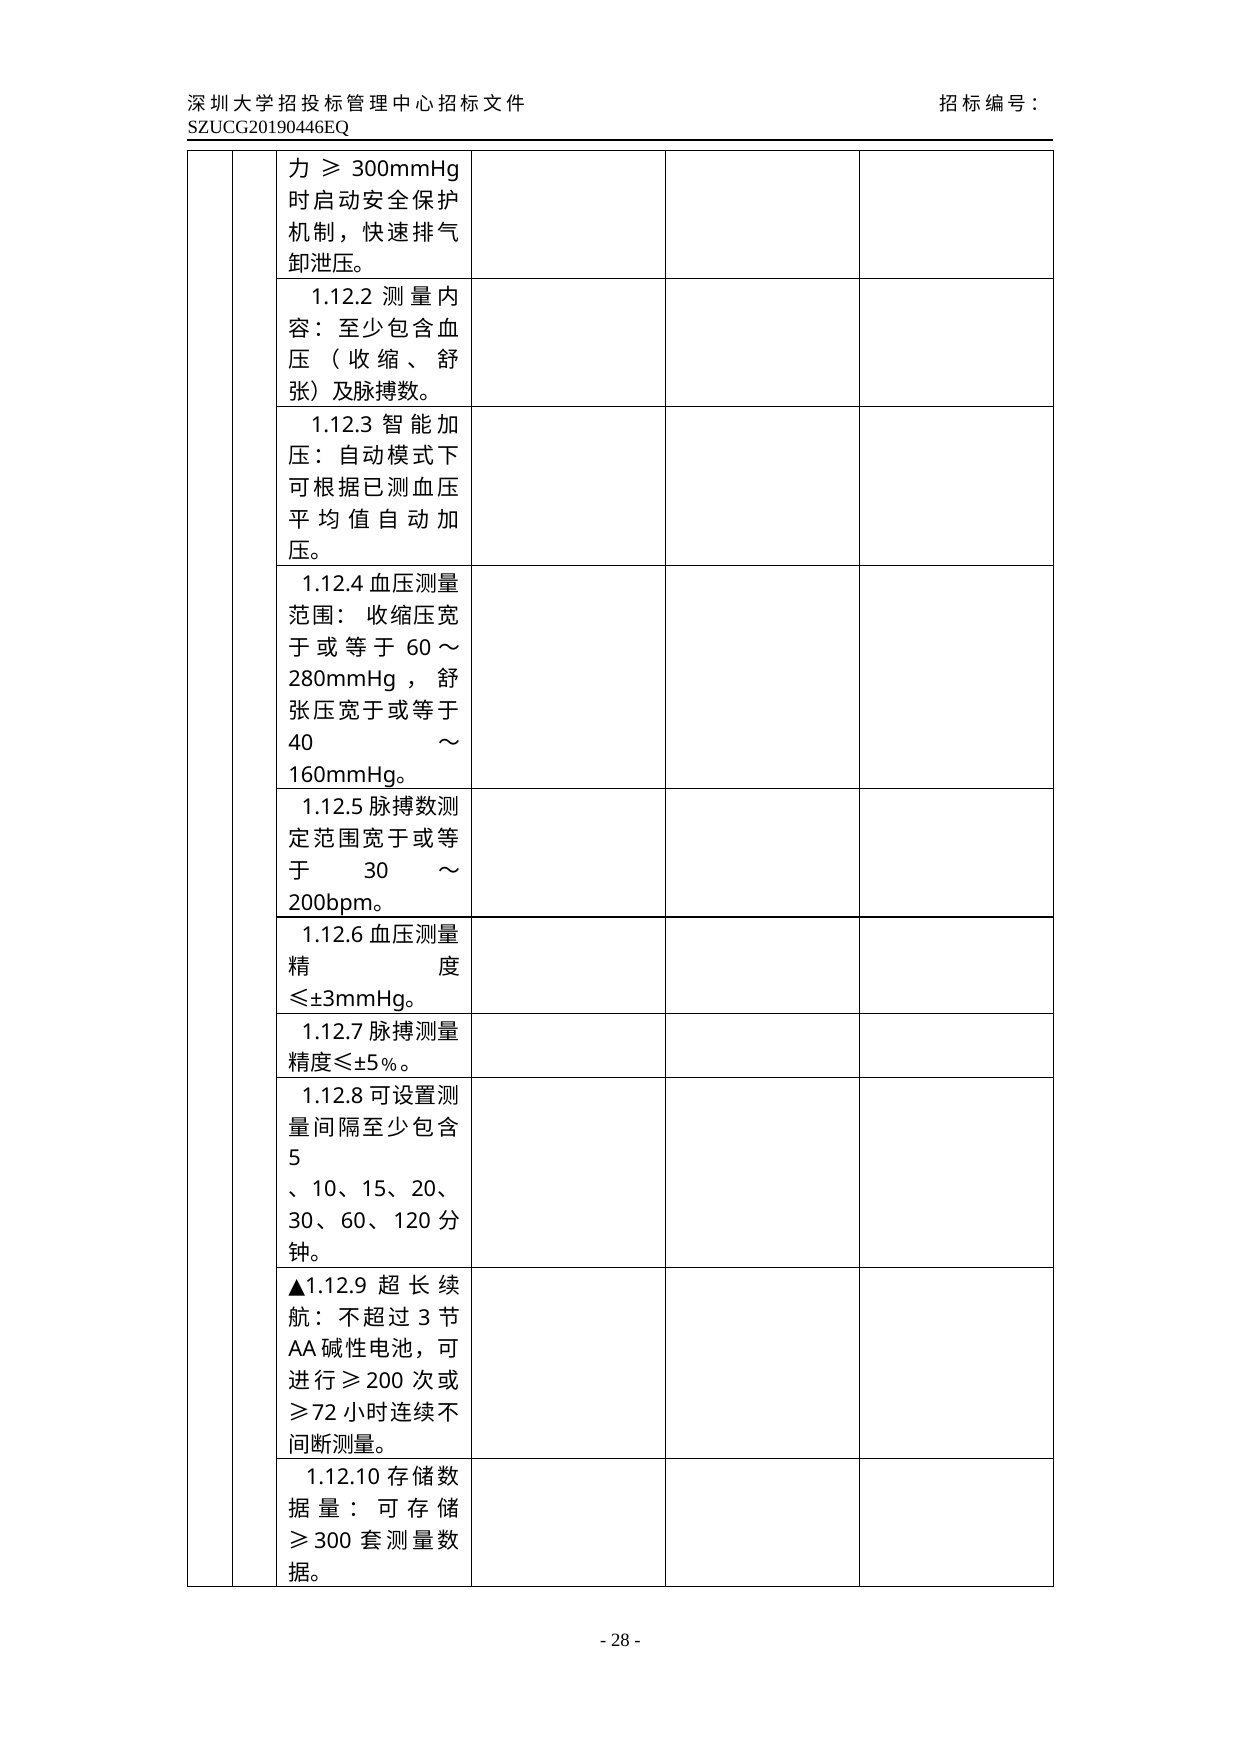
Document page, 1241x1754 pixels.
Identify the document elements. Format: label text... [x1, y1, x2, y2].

table_cell [666, 407, 859, 565]
table_cell [860, 1014, 1053, 1077]
table_cell ▲1.12.9超长续航：不超过3节AA碱性电池，可进行≥200次或≥72小时连续不间断测量。 [277, 1268, 471, 1458]
table_cell [666, 1014, 859, 1077]
table_cell [860, 407, 1053, 565]
table_cell [472, 407, 665, 565]
table_cell [472, 566, 665, 788]
table_cell 1.12.6血压测量精度≤±3mmHg。 [277, 918, 471, 1013]
table_cell 1.12.3智能加压：自动模式下可根据已测血压平均值自动加压。 [277, 407, 471, 565]
table_cell [860, 279, 1053, 406]
table_cell [472, 789, 665, 916]
table_cell [666, 279, 859, 406]
table_cell [666, 1459, 859, 1586]
table_cell [666, 1078, 859, 1267]
table_cell 1.12.4血压测量范围： 收缩压宽于或等于60～280mmHg，舒张压宽于或等于40～160mmHg。 [277, 566, 471, 788]
table_cell [472, 1268, 665, 1458]
table_cell [472, 1014, 665, 1077]
table_cell [860, 1268, 1053, 1458]
table_cell 1.12.5脉搏数测定范围宽于或等于30～200bpm。 [277, 789, 471, 916]
table_cell [666, 566, 859, 788]
table_cell 1.12.7脉搏测量精度≤±5﹪。 [277, 1014, 471, 1077]
table_cell 1.12.2测量内容：至少包含血压（收缩、舒张）及脉搏数。 [277, 279, 471, 406]
table_cell [860, 566, 1053, 788]
table_cell [472, 279, 665, 406]
table_cell [472, 151, 665, 278]
table_cell [472, 918, 665, 1013]
table_cell [860, 1078, 1053, 1267]
table_cell [666, 1268, 859, 1458]
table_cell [277, 151, 471, 278]
table_cell [666, 151, 859, 278]
table_cell 1.12.10存储数据量：可存储≥300套测量数据。 [277, 1459, 471, 1586]
table_cell [472, 1459, 665, 1586]
table_cell [860, 918, 1053, 1013]
table_cell [860, 151, 1053, 278]
table_cell 1.12.8可设置测量间隔至少包含5、10、15、20、30、60、120分钟。 [277, 1078, 471, 1267]
table_cell [472, 1078, 665, 1267]
table_cell [666, 789, 859, 916]
table_cell [860, 789, 1053, 916]
table_cell [666, 918, 859, 1013]
table_cell [860, 1459, 1053, 1586]
